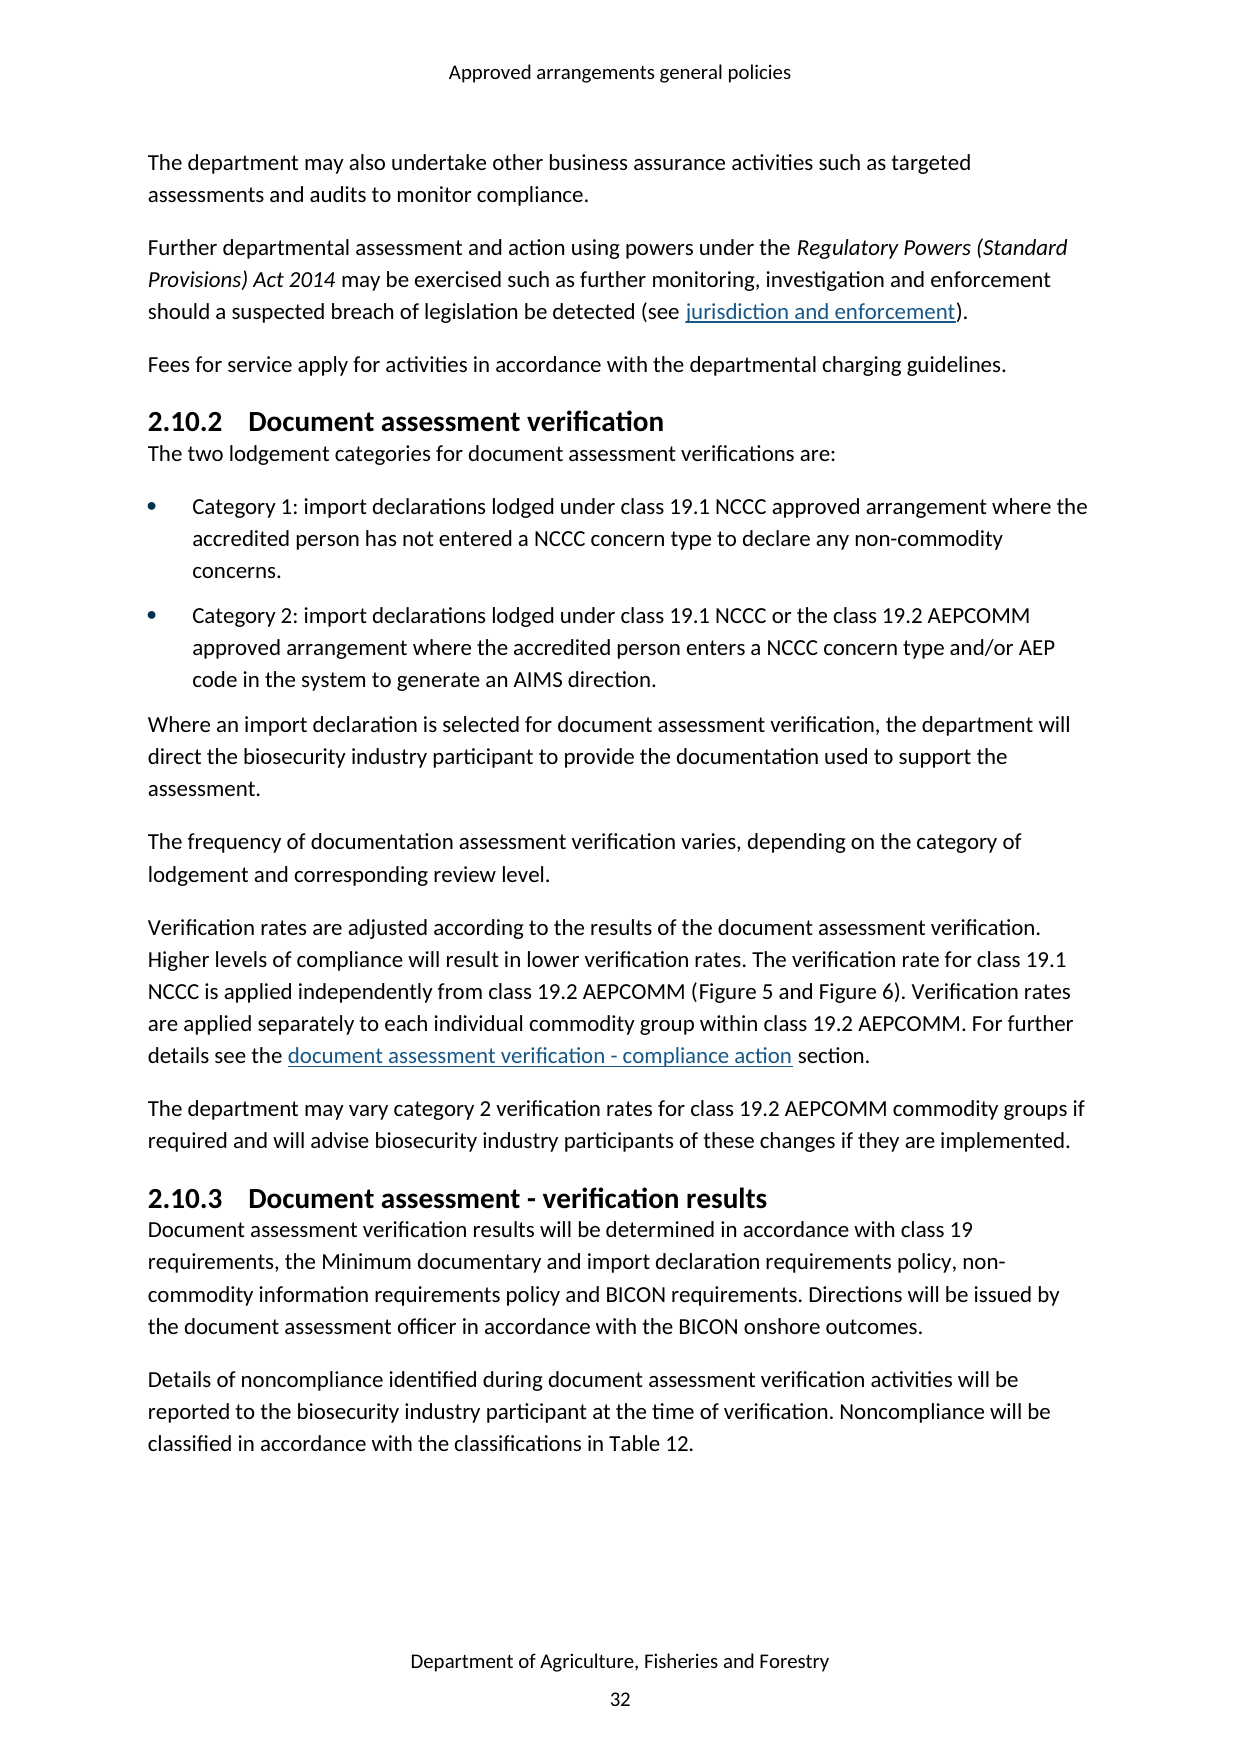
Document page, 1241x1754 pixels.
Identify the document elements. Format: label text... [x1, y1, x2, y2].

text Further departmental assessment and action using powers under the Regulatory Powers (Standard Provisions) Act 2014 may be exercised such as further monitoring, investigation and enforcement should a suspected breach of legislation be detected (see jurisdiction and enforcement). [148, 233, 1092, 325]
text The department may vary category 2 verification rates for class 19.2 AEPCOMM commodity groups if required and will advise biosecurity industry participants of these changes if they are implemented. [148, 1094, 1092, 1155]
text Verification rates are adjusted according to the results of the document assessment verification. Higher levels of compliance will result in lower verification rates. The verification rate for class 19.1 NCCC is applied independently from class 19.2 AEPCOMM (Figure 5 and Figure 6). Verification rates are applied separately to each individual commodity group within class 19.2 AEPCOMM. For further details see the document assessment verification - compliance action section. [148, 913, 1092, 1069]
subtitle Document assessment - verification results [148, 1180, 1092, 1215]
subtitle Document assessment verification [148, 403, 1092, 439]
text The two lodgement categories for document assessment verifications are: [148, 439, 1092, 467]
list Category 1: import declarations lodged under class 19.1 NCCC approved arrangement where the accredited person has not entered a NCCC concern type to declare any non-commodity concerns. [148, 492, 1092, 584]
text Fees for service apply for activities in accordance with the departmental charging guidelines. [148, 350, 1092, 378]
text The frequency of documentation assessment verification varies, depending on the category of lodgement and corresponding review level. [148, 827, 1092, 888]
text The department may also undertake other business assurance activities such as targeted assessments and audits to monitor compliance. [148, 148, 1092, 208]
list Category 2: import declarations lodged under class 19.1 NCCC or the class 19.2 AEPCOMM approved arrangement where the accredited person enters a NCCC concern type and/or AEP code in the system to generate an AIMS direction. [148, 601, 1092, 693]
text Where an import declaration is selected for document assessment verification, the department will direct the biosecurity industry participant to provide the documentation used to support the assessment. [148, 710, 1092, 802]
text Details of noncompliance identified during document assessment verification activities will be reported to the biosecurity industry participant at the time of verification. Noncompliance will be classified in accordance with the classifications in Table 12. [148, 1365, 1092, 1457]
text Document assessment verification results will be determined in accordance with class 19 requirements, the Minimum documentary and import declaration requirements policy, non-commodity information requirements policy and BICON requirements. Directions will be issued by the document assessment officer in accordance with the BICON onshore outcomes. [148, 1215, 1092, 1340]
